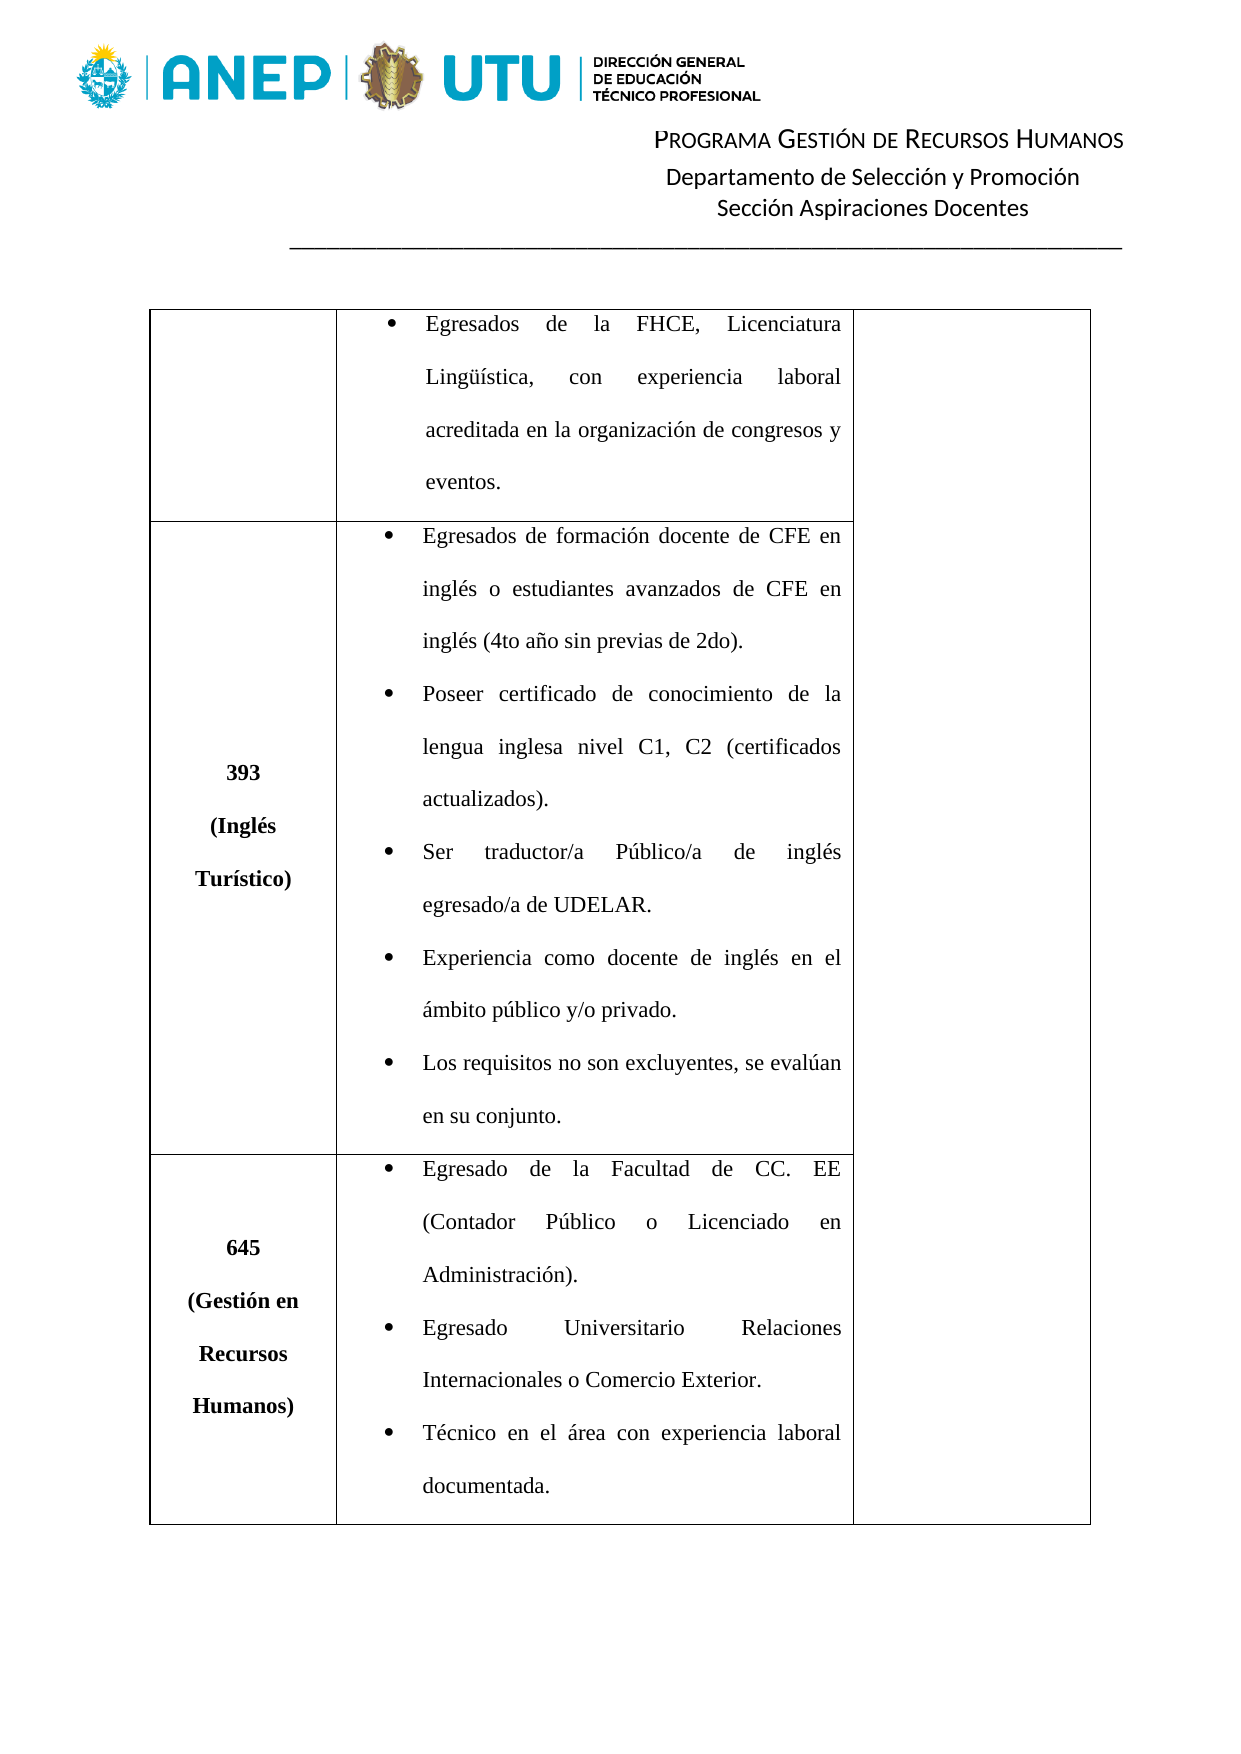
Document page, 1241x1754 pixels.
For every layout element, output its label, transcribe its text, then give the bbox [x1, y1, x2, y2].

picture [67, 26, 773, 130]
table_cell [151, 310, 336, 521]
table_cell Egresado de la Facultad de CC. EE (Contador Público o Licenciado en Administración). Egresado Universitario Relaciones Internacionales o Comercio Exterior. Técnico en el área con experiencia laboral documentada. [337, 1155, 853, 1524]
table_cell 393 (Inglés Turístico) [151, 522, 336, 1154]
table_cell Egresados de formación docente de CFE en inglés o estudiantes avanzados de CFE en inglés (4to año sin previas de 2do). Poseer certificado de conocimiento de la lengua inglesa nivel C1, C2 (certificados actualizados). Ser traductor/a Público/a de inglés egresado/a de UDELAR. Experiencia como docente de inglés en el ámbito público y/o privado. Los requisitos no son excluyentes, se evalúan en su conjunto. [337, 522, 853, 1154]
table_cell 645 (Gestión en Recursos Humanos) [151, 1155, 336, 1524]
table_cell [337, 310, 853, 521]
